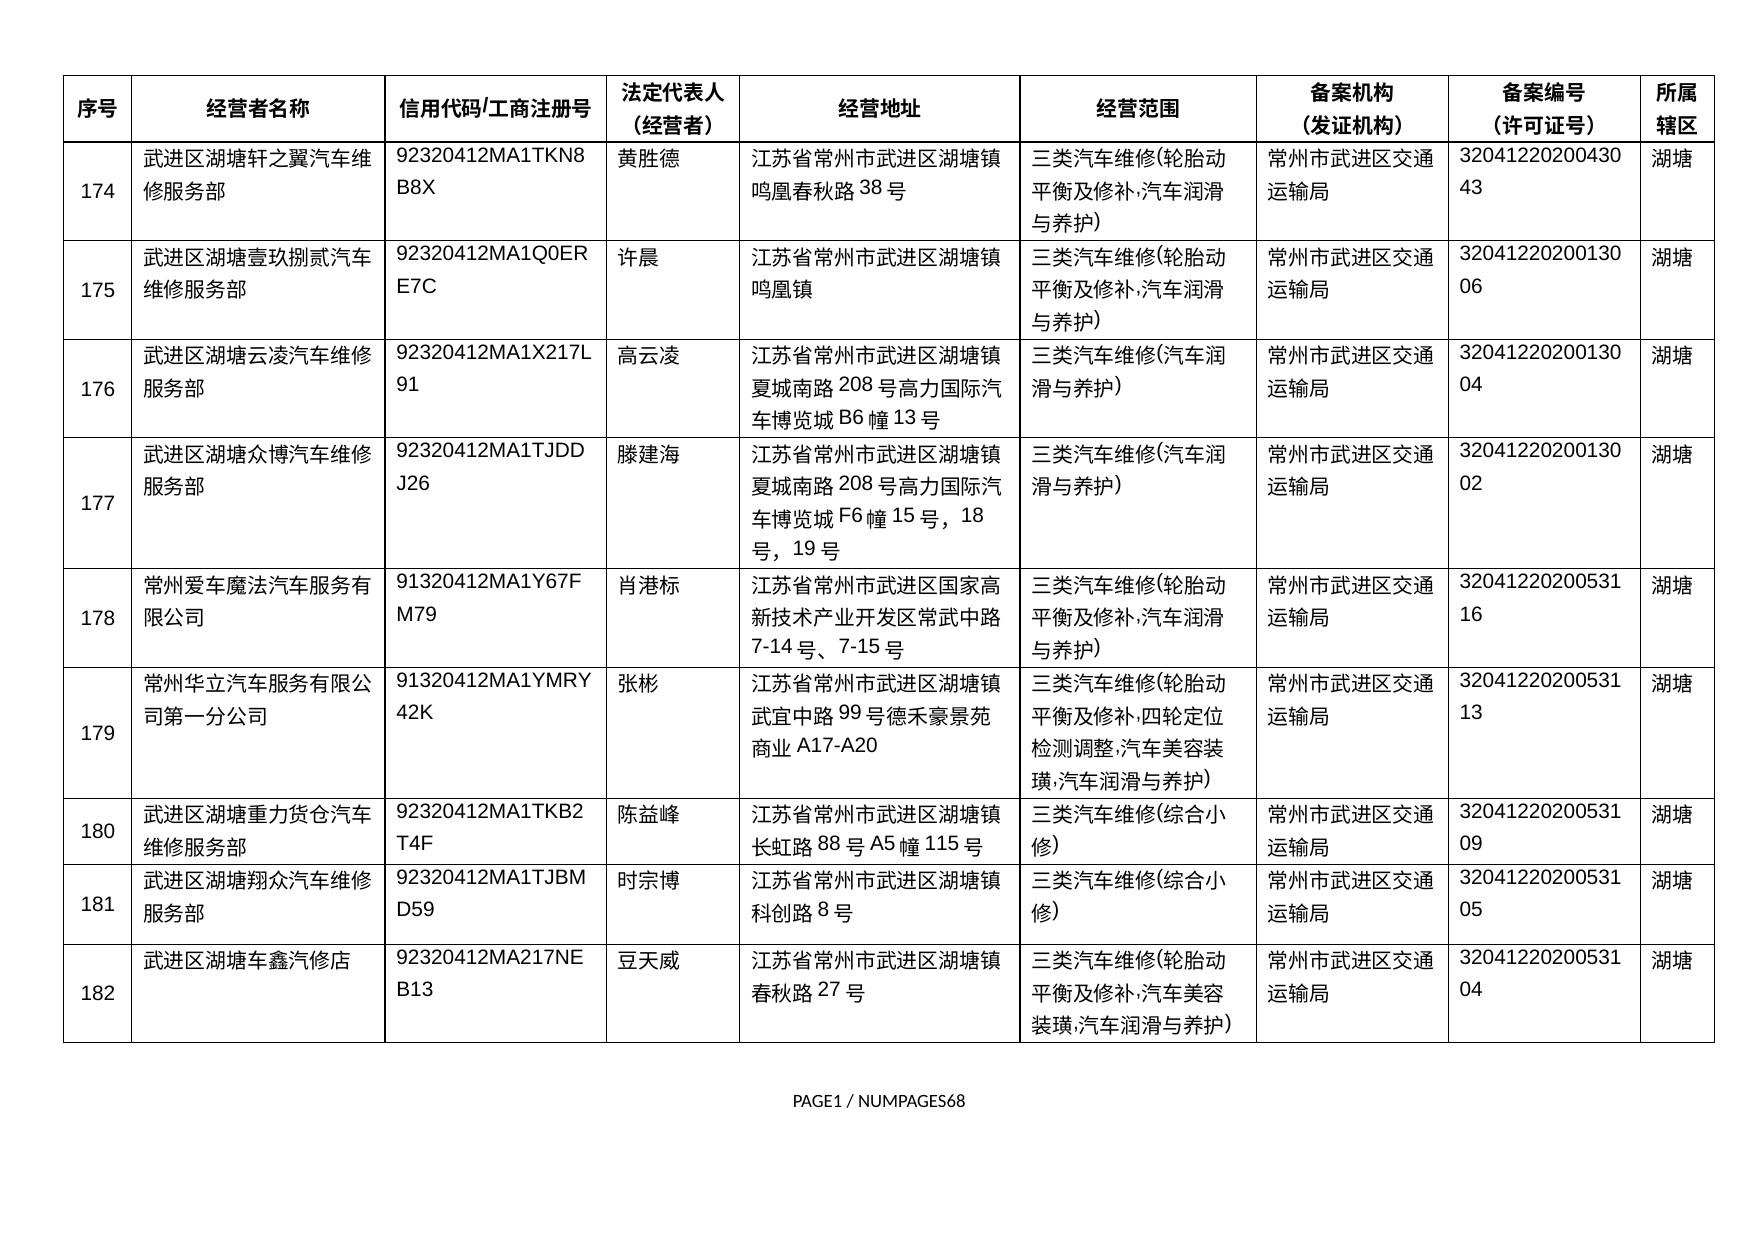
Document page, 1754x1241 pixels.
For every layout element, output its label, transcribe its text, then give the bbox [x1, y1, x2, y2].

table_cell 三类汽车维修(汽车润滑与养护) [1021, 438, 1256, 568]
table_cell 许晨 [607, 241, 739, 338]
table_cell 常州市武进区交通运输局 [1257, 668, 1448, 798]
table_cell 92320412MA1TKB2T4F [386, 799, 606, 864]
table_cell 三类汽车维修(轮胎动平衡及修补,汽车润滑与养护) [1021, 569, 1256, 667]
table_cell 91320412MA1YMRY42K [386, 668, 606, 798]
table_cell 湖塘 [1641, 241, 1714, 338]
table_header 经营地址 [740, 76, 1019, 141]
table_cell 3204122020013004 [1449, 340, 1640, 437]
table_cell 3204122020053113 [1449, 668, 1640, 798]
table_cell 时宗博 [607, 865, 739, 943]
table_cell 武进区湖塘众博汽车维修服务部 [132, 438, 384, 568]
table_cell 3204122020053116 [1449, 569, 1640, 667]
table_cell 黄胜德 [607, 143, 739, 240]
table_cell 91320412MA1Y67FM79 [386, 569, 606, 667]
table_cell 武进区湖塘云凌汽车维修服务部 [132, 340, 384, 437]
table_header 序号 [64, 76, 131, 141]
table_cell 176 [64, 340, 131, 437]
table_cell 常州市武进区交通运输局 [1257, 143, 1448, 240]
table_cell 181 [64, 865, 131, 943]
table_cell 江苏省常州市武进区湖塘镇夏城南路208号高力国际汽车博览城F6幢15号，18号，19号 [740, 438, 1019, 568]
table_cell 湖塘 [1641, 569, 1714, 667]
table_cell 常州市武进区交通运输局 [1257, 241, 1448, 338]
table_cell 175 [64, 241, 131, 338]
table_cell 湖塘 [1641, 945, 1714, 1042]
table_cell 张彬 [607, 668, 739, 798]
table_cell 常州市武进区交通运输局 [1257, 799, 1448, 864]
table_cell 177 [64, 438, 131, 568]
table_cell 3204122020053104 [1449, 945, 1640, 1042]
table_cell 常州市武进区交通运输局 [1257, 865, 1448, 943]
table_cell 常州市武进区交通运输局 [1257, 438, 1448, 568]
table_cell 江苏省常州市武进区湖塘镇长虹路88号A5幢115号 [740, 799, 1019, 864]
table_cell 武进区湖塘车鑫汽修店 [132, 945, 384, 1042]
table_cell 174 [64, 143, 131, 240]
table_header 所属辖区 [1641, 76, 1714, 141]
table_cell 湖塘 [1641, 438, 1714, 568]
table_cell 豆天威 [607, 945, 739, 1042]
table_cell 92320412MA217NEB13 [386, 945, 606, 1042]
table_cell 92320412MA1X217L91 [386, 340, 606, 437]
table_cell 三类汽车维修(综合小修) [1021, 865, 1256, 943]
table_header 备案机构 （发证机构） [1257, 76, 1448, 141]
table_cell 武进区湖塘翔众汽车维修服务部 [132, 865, 384, 943]
table_cell 常州市武进区交通运输局 [1257, 945, 1448, 1042]
table_cell 三类汽车维修(轮胎动平衡及修补,四轮定位检测调整,汽车美容装璜,汽车润滑与养护) [1021, 668, 1256, 798]
table_cell 常州市武进区交通运输局 [1257, 569, 1448, 667]
table_header 信用代码/工商注册号 [386, 76, 606, 141]
table_cell 92320412MA1TJDDJ26 [386, 438, 606, 568]
table_cell 178 [64, 569, 131, 667]
table_cell 180 [64, 799, 131, 864]
table_cell 三类汽车维修(轮胎动平衡及修补,汽车润滑与养护) [1021, 143, 1256, 240]
table_cell 三类汽车维修(综合小修) [1021, 799, 1256, 864]
table_cell 179 [64, 668, 131, 798]
table_header 经营者名称 [132, 76, 384, 141]
table_cell 江苏省常州市武进区湖塘镇鸣凰镇 [740, 241, 1019, 338]
table_cell 92320412MA1TJBMD59 [386, 865, 606, 943]
table_cell 高云凌 [607, 340, 739, 437]
table_cell 3204122020053109 [1449, 799, 1640, 864]
table_cell 182 [64, 945, 131, 1042]
table_cell 湖塘 [1641, 668, 1714, 798]
table_cell 常州爱车魔法汽车服务有限公司 [132, 569, 384, 667]
table_cell 江苏省常州市武进区湖塘镇夏城南路208号高力国际汽车博览城B6幢13号 [740, 340, 1019, 437]
table_cell 湖塘 [1641, 865, 1714, 943]
table_cell 武进区湖塘重力货仓汽车维修服务部 [132, 799, 384, 864]
table_cell 湖塘 [1641, 143, 1714, 240]
table_cell 湖塘 [1641, 799, 1714, 864]
table_cell 武进区湖塘壹玖捌贰汽车维修服务部 [132, 241, 384, 338]
table_cell 常州华立汽车服务有限公司第一分公司 [132, 668, 384, 798]
table_cell 江苏省常州市武进区湖塘镇科创路8号 [740, 865, 1019, 943]
table_cell 武进区湖塘轩之翼汽车维修服务部 [132, 143, 384, 240]
table_cell 滕建海 [607, 438, 739, 568]
table_cell 三类汽车维修(轮胎动平衡及修补,汽车美容装璜,汽车润滑与养护) [1021, 945, 1256, 1042]
table_cell 3204122020043043 [1449, 143, 1640, 240]
table_cell 陈益峰 [607, 799, 739, 864]
table_cell 3204122020013006 [1449, 241, 1640, 338]
table_header 法定代表人（经营者） [607, 76, 739, 141]
table_cell 92320412MA1Q0ERE7C [386, 241, 606, 338]
table_header 备案编号 （许可证号） [1449, 76, 1640, 141]
table_cell 92320412MA1TKN8B8X [386, 143, 606, 240]
table_cell 三类汽车维修(轮胎动平衡及修补,汽车润滑与养护) [1021, 241, 1256, 338]
table_cell 3204122020013002 [1449, 438, 1640, 568]
table_cell 三类汽车维修(汽车润滑与养护) [1021, 340, 1256, 437]
table_cell 江苏省常州市武进区湖塘镇春秋路27号 [740, 945, 1019, 1042]
table_cell 江苏省常州市武进区湖塘镇鸣凰春秋路38号 [740, 143, 1019, 240]
table_cell 江苏省常州市武进区国家高新技术产业开发区常武中路7-14号、7-15号 [740, 569, 1019, 667]
table_cell 江苏省常州市武进区湖塘镇武宜中路99号德禾豪景苑商业A17-A20 [740, 668, 1019, 798]
table_header 经营范围 [1021, 76, 1256, 141]
table_cell 常州市武进区交通运输局 [1257, 340, 1448, 437]
table_cell 湖塘 [1641, 340, 1714, 437]
table_cell 肖港标 [607, 569, 739, 667]
table_cell 3204122020053105 [1449, 865, 1640, 943]
